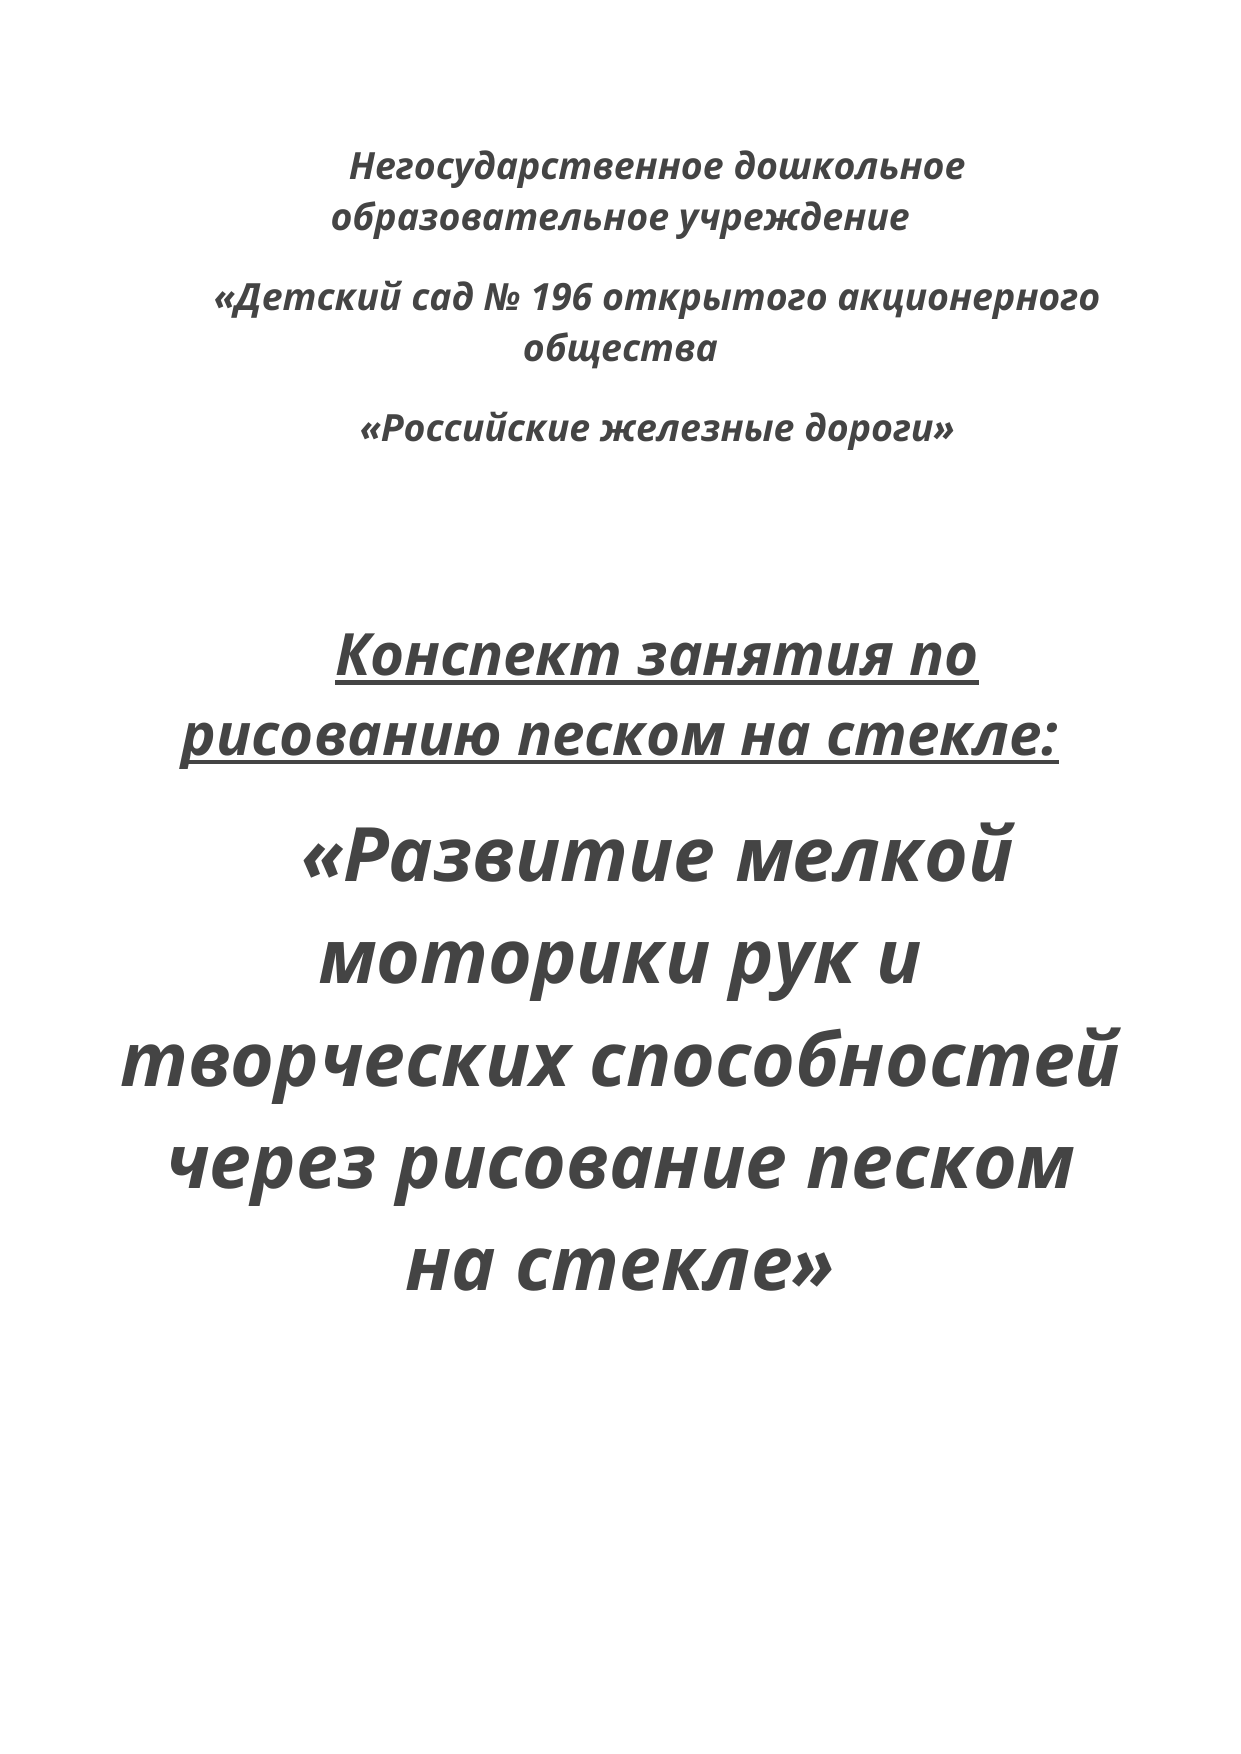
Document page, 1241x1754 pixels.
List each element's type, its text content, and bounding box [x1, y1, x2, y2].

text Негосударственное дошкольное образовательное учреждение [118, 139, 1122, 241]
text «Российские железные дороги» [118, 402, 1122, 453]
text Конспект занятия по рисованию песком на стекле: [118, 613, 1122, 772]
text «Детский сад № 196 открытого акционерного общества [118, 271, 1122, 373]
text «Развитие мелкой моторики рук и творческих способностей через рисование песком на стекле» [118, 801, 1122, 1312]
